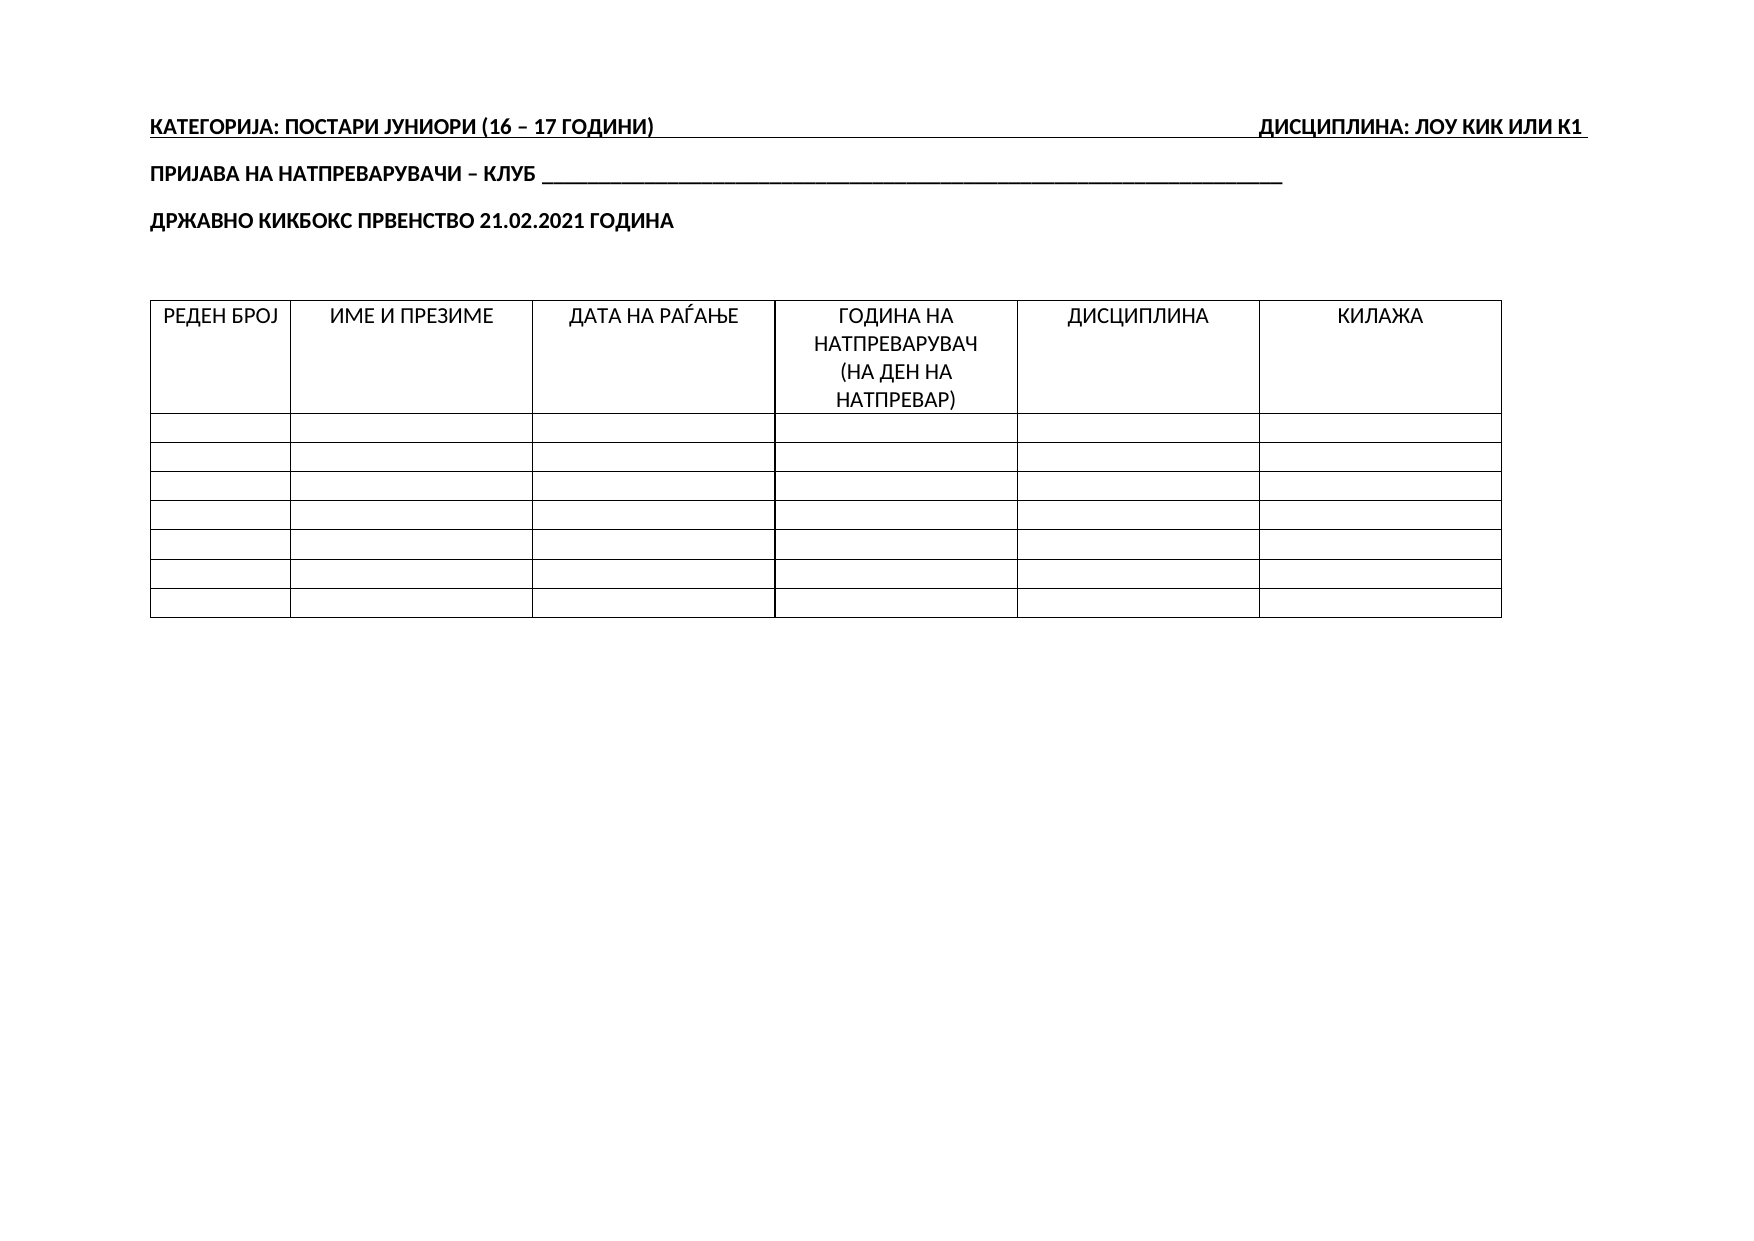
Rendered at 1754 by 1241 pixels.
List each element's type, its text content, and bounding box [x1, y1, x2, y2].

table_cell [776, 443, 1017, 471]
text ПРИЈАВА НА НАТПРЕВАРУВАЧИ – КЛУБ _________________________________________________________________ [150, 159, 1604, 187]
table_cell [533, 560, 774, 587]
table_cell [151, 472, 290, 500]
table_cell [1260, 501, 1501, 529]
table_cell [533, 443, 774, 471]
table_cell [1018, 589, 1259, 617]
table_cell [1018, 414, 1259, 442]
table_cell [1260, 530, 1501, 558]
table_cell [533, 589, 774, 617]
table_header ИМЕ И ПРЕЗИМЕ [291, 301, 532, 413]
table_cell [1260, 589, 1501, 617]
table_cell [776, 589, 1017, 617]
table_cell [533, 472, 774, 500]
table_cell [1018, 530, 1259, 558]
table_cell [1260, 443, 1501, 471]
table_header ГОДИНА НА НАТПРЕВАРУВАЧ (НА ДЕН НА НАТПРЕВАР) [776, 301, 1017, 413]
table_cell [533, 414, 774, 442]
table_cell [1018, 501, 1259, 529]
table_cell [1260, 560, 1501, 587]
table_header ДИСЦИПЛИНА [1018, 301, 1259, 413]
table_cell [151, 414, 290, 442]
table_cell [1018, 443, 1259, 471]
table_cell [291, 501, 532, 529]
table_cell [1018, 560, 1259, 587]
table_cell [291, 414, 532, 442]
table_cell [533, 501, 774, 529]
table_cell [1260, 472, 1501, 500]
table_cell [291, 560, 532, 587]
table_cell [1260, 414, 1501, 442]
table_cell [151, 589, 290, 617]
table_cell [533, 530, 774, 558]
table_cell [151, 530, 290, 558]
table_cell [776, 530, 1017, 558]
table_header КИЛАЖА [1260, 301, 1501, 413]
table_header ДАТА НА РАЃАЊЕ [533, 301, 774, 413]
table_cell [776, 472, 1017, 500]
table_cell [291, 472, 532, 500]
table_cell [151, 443, 290, 471]
table_cell [1018, 472, 1259, 500]
table_cell [776, 414, 1017, 442]
table_cell [291, 530, 532, 558]
text ДРЖАВНО КИКБОКС ПРВЕНСТВО 21.02.2021 ГОДИНА [150, 206, 1604, 234]
table_cell [291, 443, 532, 471]
table_header РЕДЕН БРОЈ [151, 301, 290, 413]
text КАТЕГОРИЈА: ПОСТАРИ ЈУНИОРИ (16 – 17 ГОДИНИ) ДИСЦИПЛИНА: ЛОУ КИК ИЛИ К1 [150, 112, 1604, 141]
table_cell [291, 589, 532, 617]
table_cell [776, 560, 1017, 587]
table_cell [151, 501, 290, 529]
table_cell [776, 501, 1017, 529]
table_cell [151, 560, 290, 587]
